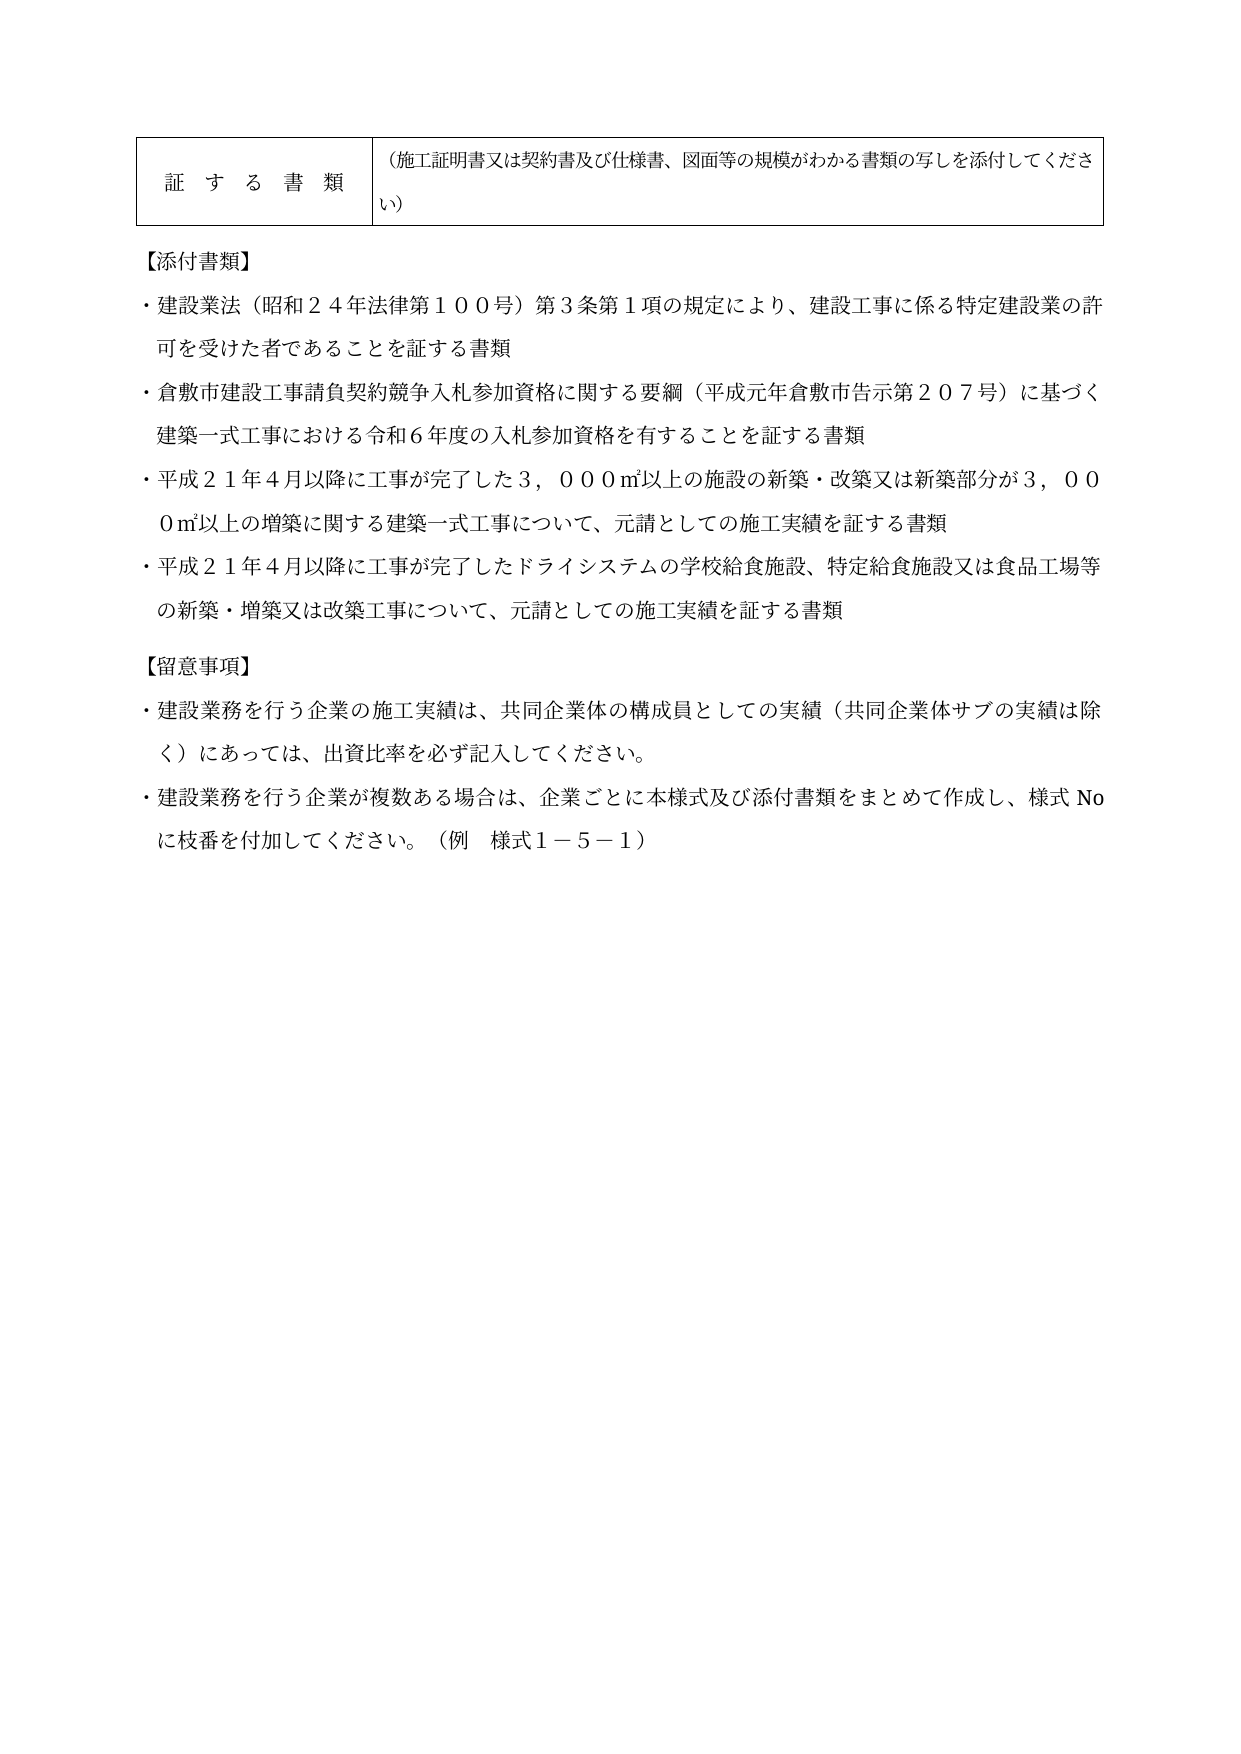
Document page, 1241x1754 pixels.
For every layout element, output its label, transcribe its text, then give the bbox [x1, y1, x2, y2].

text ・倉敷市建設工事請負契約競争入札参加資格に関する要綱（平成元年倉敷市告示第２０７号）に基づく建築一式工事における令和６年度の入札参加資格を有することを証する書類 [136, 369, 1104, 457]
text ・平成２１年４月以降に工事が完了した３，０００㎡以上の施設の新築・改築又は新築部分が３，０００㎡以上の増築に関する建築一式工事について、元請としての施工実績を証する書類 [136, 457, 1104, 544]
table_cell 当該実績を 証する書類 [137, 138, 372, 225]
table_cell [373, 138, 1103, 225]
text ・建設業法（昭和２４年法律第１００号）第３条第１項の規定により、建設工事に係る特定建設業の許可を受けた者であることを証する書類 [136, 282, 1104, 369]
text 【留意事項】 [136, 644, 1104, 687]
text 【添付書類】 [136, 239, 1104, 282]
text ・建設業務を行う企業の施工実績は、共同企業体の構成員としての実績（共同企業体サブの実績は除く）にあっては、出資比率を必ず記入してください。 [136, 687, 1104, 774]
text ・平成２１年４月以降に工事が完了したドライシステムの学校給食施設、特定給食施設又は食品工場等の新築・増築又は改築工事について、元請としての施工実績を証する書類 [136, 544, 1104, 631]
text ・建設業務を行う企業が複数ある場合は、企業ごとに本様式及び添付書類をまとめて作成し、様式Noに枝番を付加してください。（例 様式１－５－１） [136, 774, 1104, 862]
